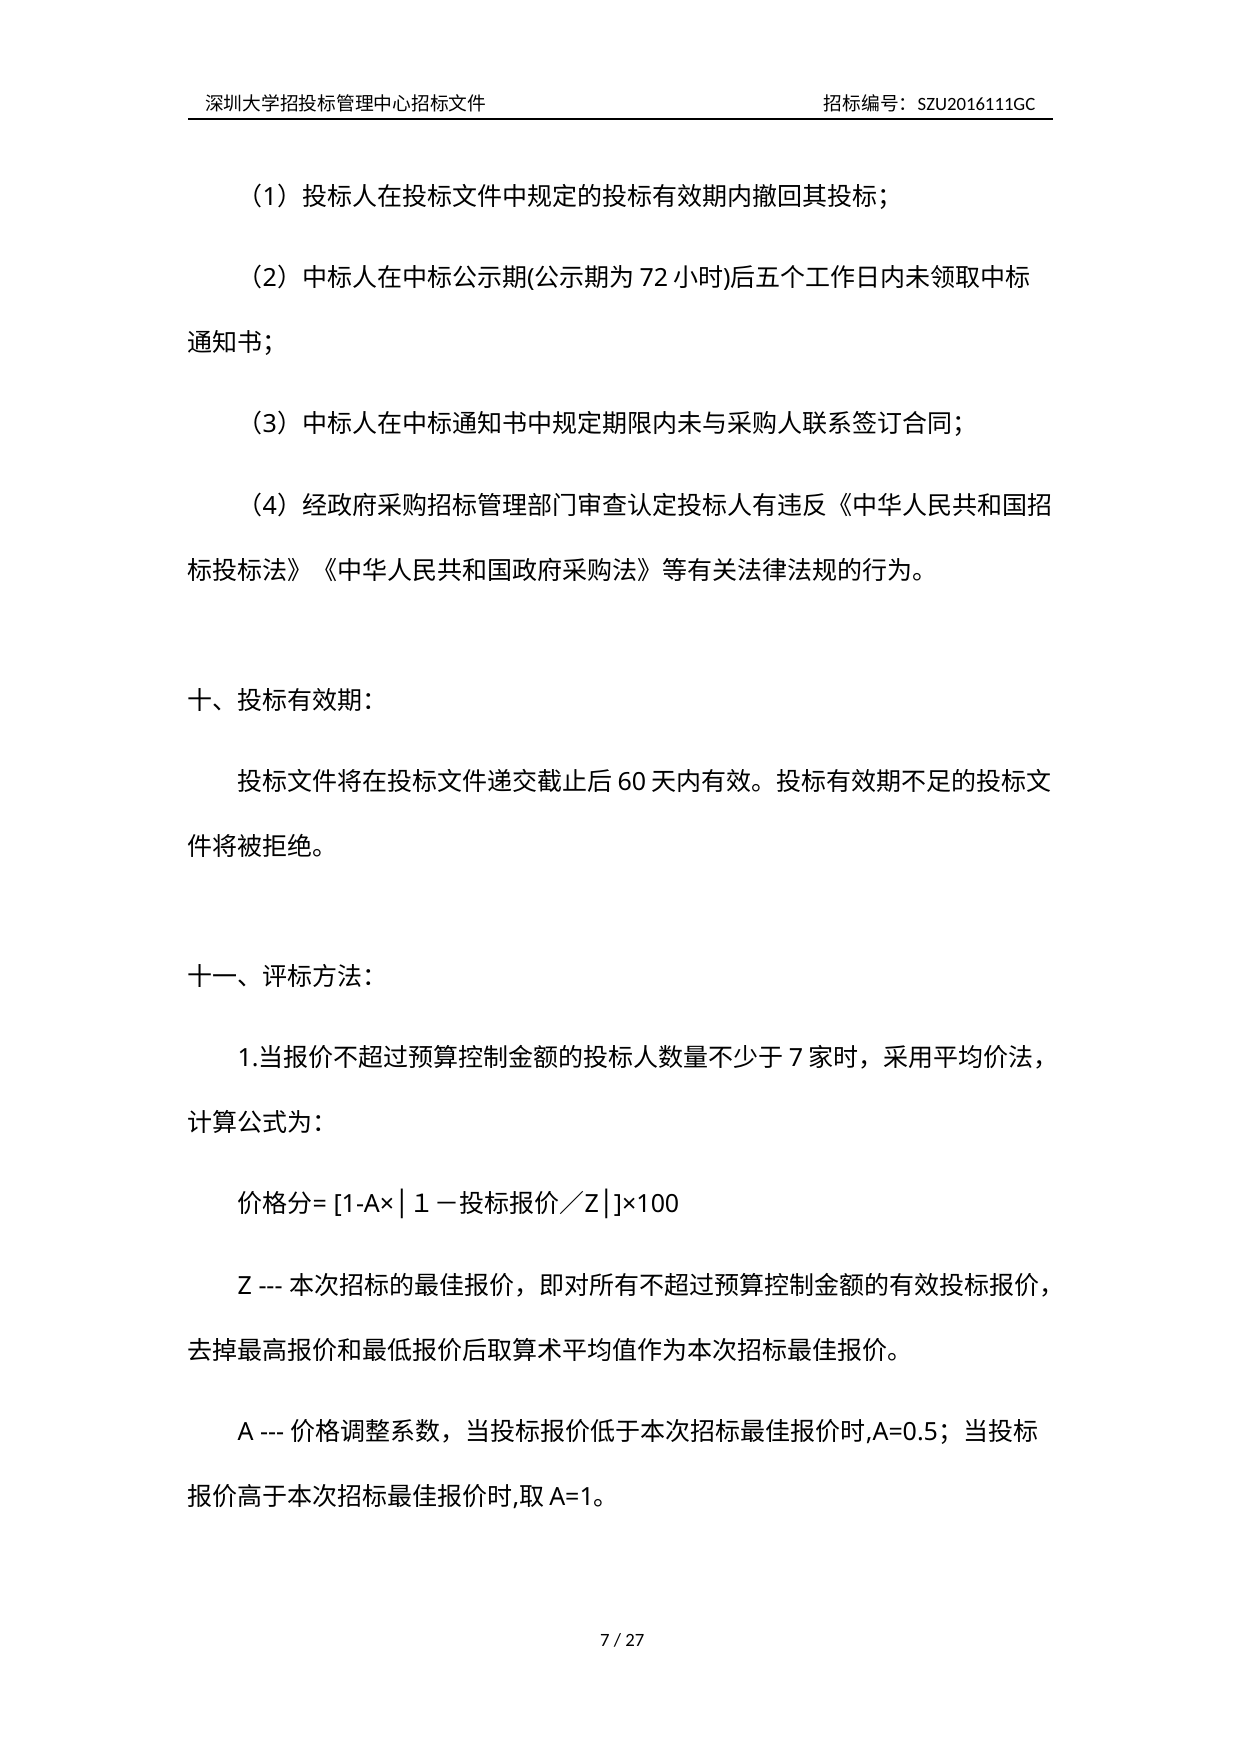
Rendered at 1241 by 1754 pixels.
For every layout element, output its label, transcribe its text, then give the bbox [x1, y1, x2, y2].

text Z --- 本次招标的最佳报价，即对所有不超过预算控制金额的有效投标报价，去掉最高报价和最低报价后取算术平均值作为本次招标最佳报价。 [187, 1251, 1053, 1381]
text （1）投标人在投标文件中规定的投标有效期内撤回其投标； [187, 162, 1053, 227]
text 价格分= [1-A×│１－投标报价／Z│]×100 [187, 1169, 1053, 1234]
text 十一、评标方法： [187, 942, 1053, 1007]
text 十、投标有效期： [187, 666, 1053, 731]
text （2）中标人在中标公示期(公示期为72小时)后五个工作日内未领取中标通知书； [187, 243, 1053, 373]
text A --- 价格调整系数，当投标报价低于本次招标最佳报价时,A=0.5；当投标报价高于本次招标最佳报价时,取A=1。 [187, 1397, 1053, 1527]
text （3）中标人在中标通知书中规定期限内未与采购人联系签订合同； [187, 389, 1053, 454]
text 1.当报价不超过预算控制金额的投标人数量不少于7家时，采用平均价法，计算公式为： [187, 1023, 1053, 1153]
text 投标文件将在投标文件递交截止后60天内有效。投标有效期不足的投标文件将被拒绝。 [187, 747, 1053, 877]
text （4）经政府采购招标管理部门审查认定投标人有违反《中华人民共和国招标投标法》《中华人民共和国政府采购法》等有关法律法规的行为。 [187, 471, 1053, 601]
